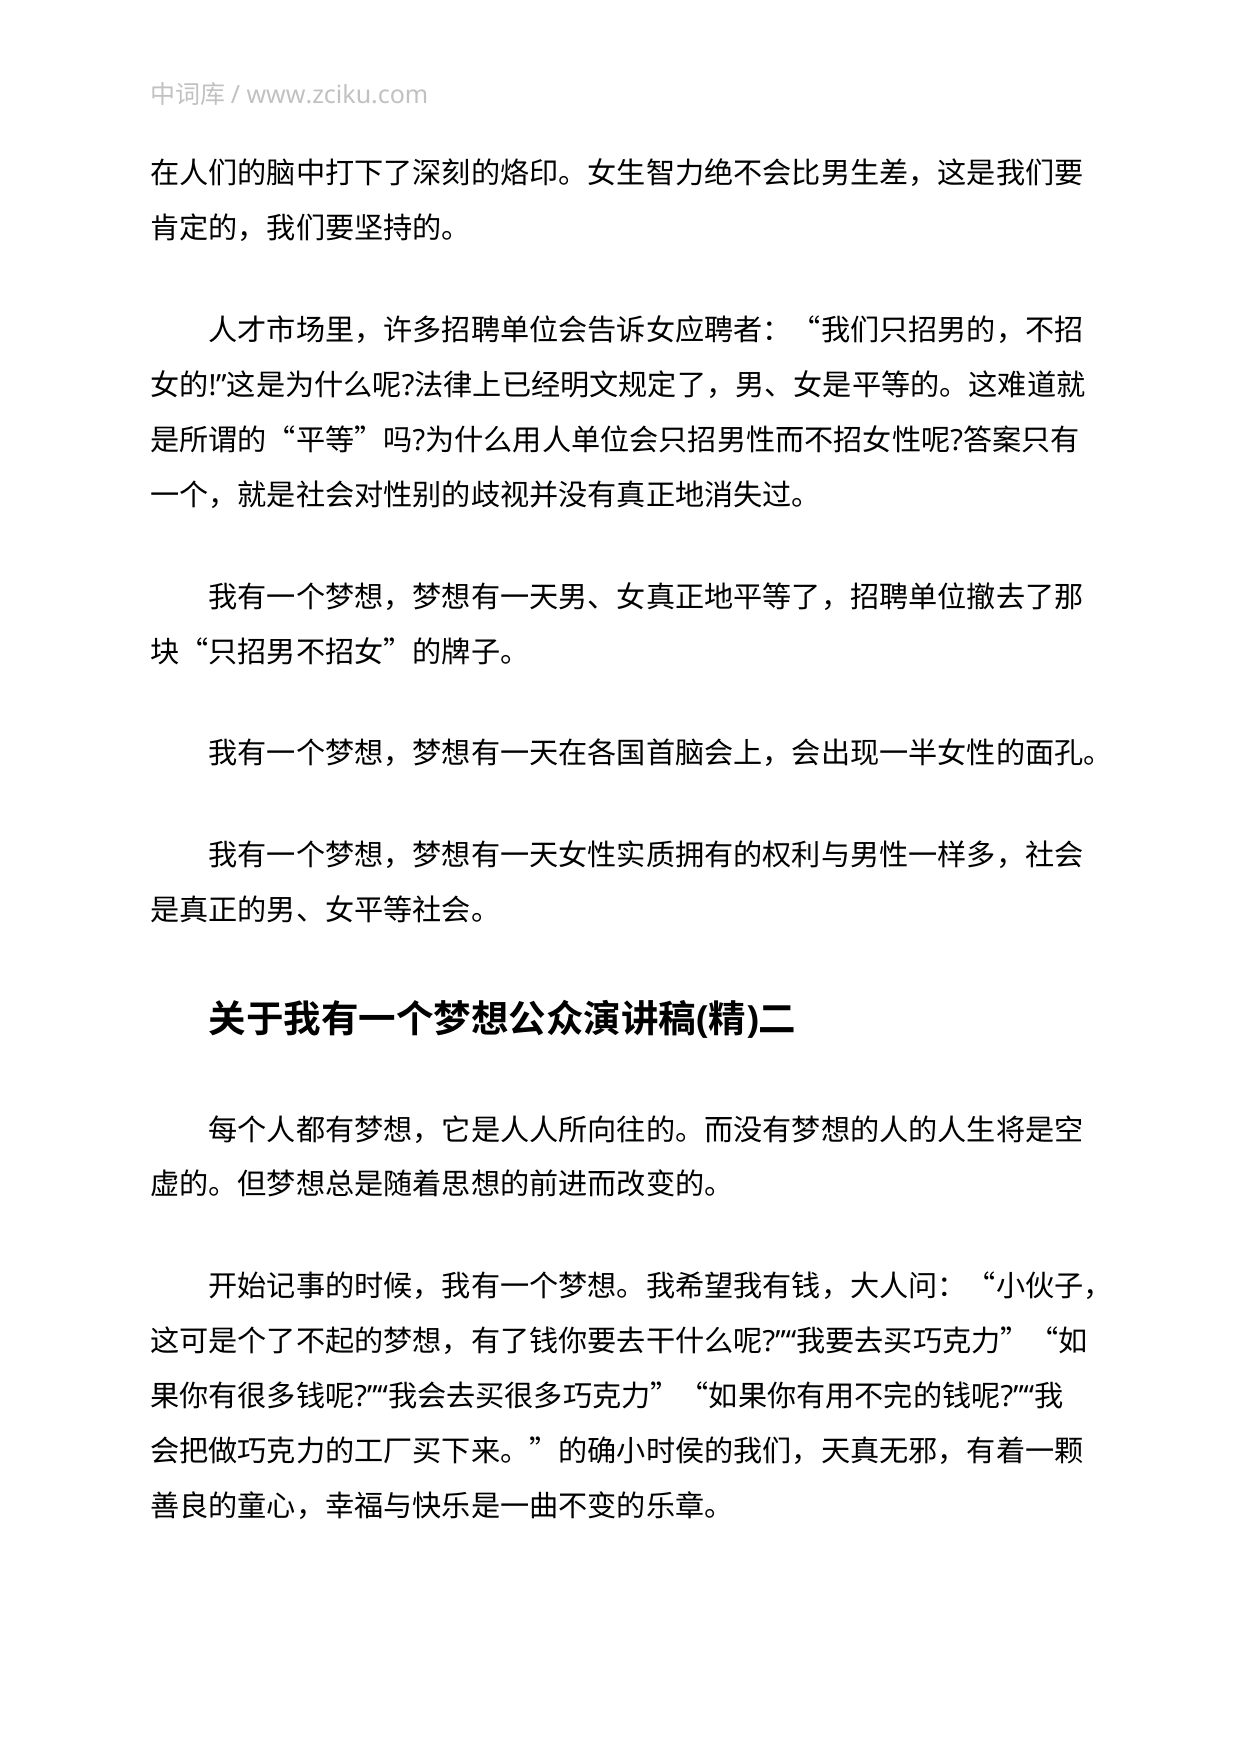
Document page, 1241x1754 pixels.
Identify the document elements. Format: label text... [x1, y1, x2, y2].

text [150, 150, 1090, 247]
text 关于我有一个梦想公众演讲稿(精)二 [150, 988, 1090, 1043]
text 开始记事的时候，我有一个梦想。我希望我有钱，大人问：“小伙子，这可是个了不起的梦想，有了钱你要去干什么呢?”“我要去买巧克力”“如果你有很多钱呢?”“我会去买很多巧克力”“如果你有用不完的钱呢?”“我会把做巧克力的工厂买下来。”的确小时侯的我们，天真无邪，有着一颗善良的童心，幸福与快乐是一曲不变的乐章。 [150, 1263, 1090, 1525]
text 我有一个梦想，梦想有一天在各国首脑会上，会出现一半女性的面孔。 [150, 730, 1090, 772]
text 每个人都有梦想，它是人人所向往的。而没有梦想的人的人生将是空虚的。但梦想总是随着思想的前进而改变的。 [150, 1106, 1090, 1203]
text 人才市场里，许多招聘单位会告诉女应聘者：“我们只招男的，不招女的!”这是为什么呢?法律上已经明文规定了，男、女是平等的。这难道就是所谓的“平等”吗?为什么用人单位会只招男性而不招女性呢?答案只有一个，就是社会对性别的歧视并没有真正地消失过。 [150, 307, 1090, 514]
text 我有一个梦想，梦想有一天女性实质拥有的权利与男性一样多，社会是真正的男、女平等社会。 [150, 832, 1090, 929]
text 我有一个梦想，梦想有一天男、女真正地平等了，招聘单位撤去了那块“只招男不招女”的牌子。 [150, 573, 1090, 671]
